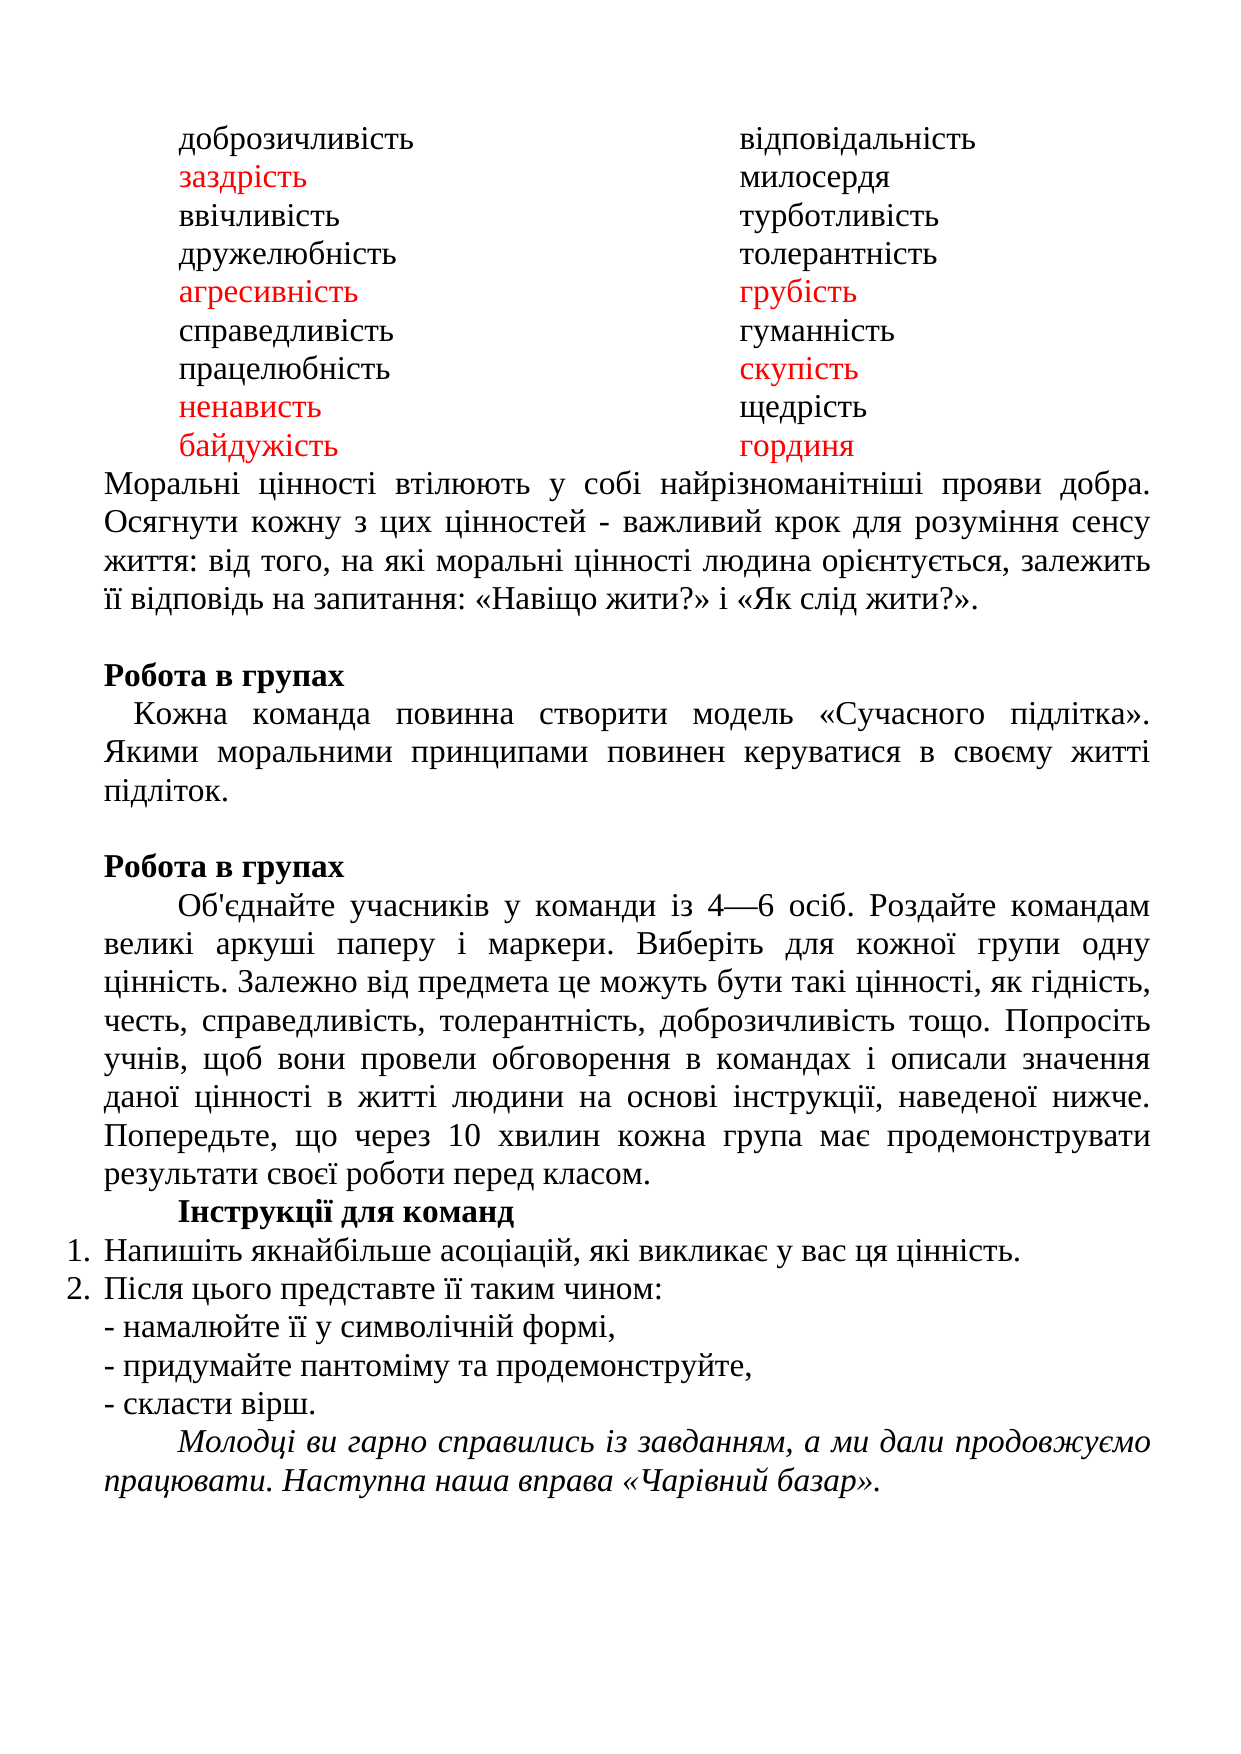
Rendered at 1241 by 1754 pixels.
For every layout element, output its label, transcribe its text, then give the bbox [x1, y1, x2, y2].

list відповідальність [739, 118, 1152, 156]
list ненависть [178, 386, 591, 425]
list справедливість [178, 310, 591, 348]
text Кожна команда повинна створити модель «Сучасного підлітка». Якими моральними принципами повинен керуватися в своєму житті підліток. [103, 693, 1152, 808]
text - скласти вірш. [103, 1383, 1152, 1421]
list байдужість [178, 425, 591, 463]
list щедрість [739, 386, 1152, 425]
list працелюбність [178, 348, 591, 386]
text Робота в групах [103, 655, 1152, 693]
list заздрість [178, 156, 591, 195]
list милосердя [739, 156, 1152, 195]
list гуманність [739, 310, 1152, 348]
list турботливість [739, 195, 1152, 233]
list гординя [739, 425, 1152, 463]
list грубість [739, 271, 1152, 310]
text Інструкції для команд [103, 1191, 1152, 1230]
list ввічливість [178, 195, 591, 233]
list агресивність [178, 271, 591, 310]
text Моральні цінності втілюють у собі найрізноманітніші прояви добра. Осягнути кожну з цих цінностей - важливий крок для розуміння сенсу життя: від того, на які моральні цінності людина орієнтується, залежить її відповідь на запитання: «Навіщо жити?» і «Як слід жити?». [103, 463, 1152, 616]
text - придумайте пантоміму та продемонструйте, [103, 1345, 1152, 1383]
list доброзичливість [178, 118, 591, 156]
text Об'єднайте учасників у команди із 4—6 осіб. Роздайте командам великі аркуші паперу і маркери. Виберіть для кожної групи одну цінність. Залежно від предмета це можуть бути такі цінності, як гідність, честь, справедливість, толерантність, доброзичливість тощо. Попросіть учнів, щоб вони провели обговорення в командах і описали значення даної цінності в житті людини на основі інструкції, наведеної нижче. Попередьте, що через 10 хвилин кожна група має продемонструвати результати своєї роботи перед класом. [103, 885, 1152, 1191]
list толерантність [739, 233, 1152, 271]
list скупість [739, 348, 1152, 386]
text - намалюйте її у символічній формі, [103, 1306, 1152, 1345]
list дружелюбність [178, 233, 591, 271]
text Робота в групах [103, 846, 1152, 885]
list Після цього представте її таким чином: [66, 1268, 1152, 1306]
list Напишіть якнайбільше асоціацій, які викликає у вас ця цінність. [66, 1230, 1152, 1268]
text Молодці ви гарно справились із завданням, а ми дали продовжуємо працювати. Наступна наша вправа «Чарівний базар». [103, 1421, 1152, 1498]
